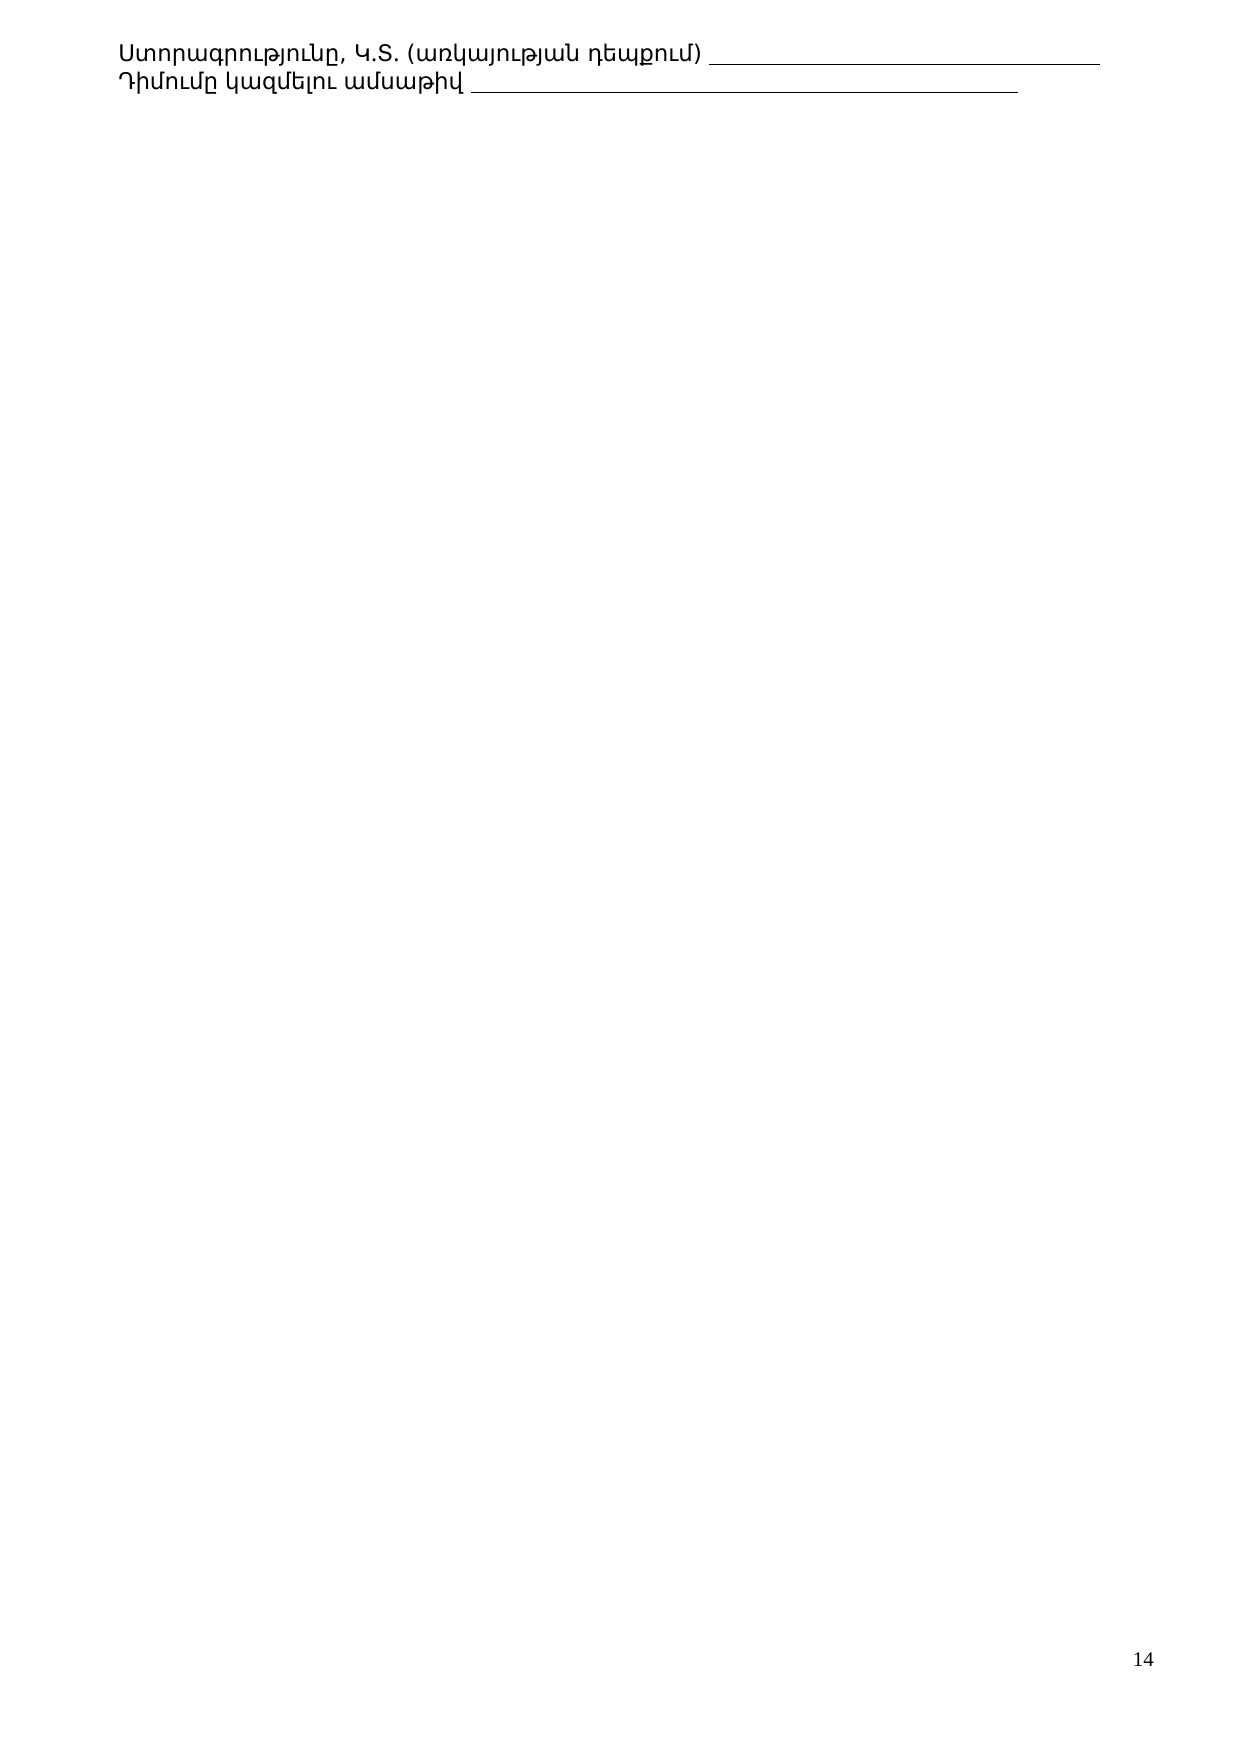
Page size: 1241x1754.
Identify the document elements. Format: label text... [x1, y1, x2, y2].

text Ստորագրությունը, Կ.Տ. (առկայության դեպքում) [118, 37, 1153, 68]
text Դիմումը կազմելու ամսաթիվ [118, 68, 1153, 126]
